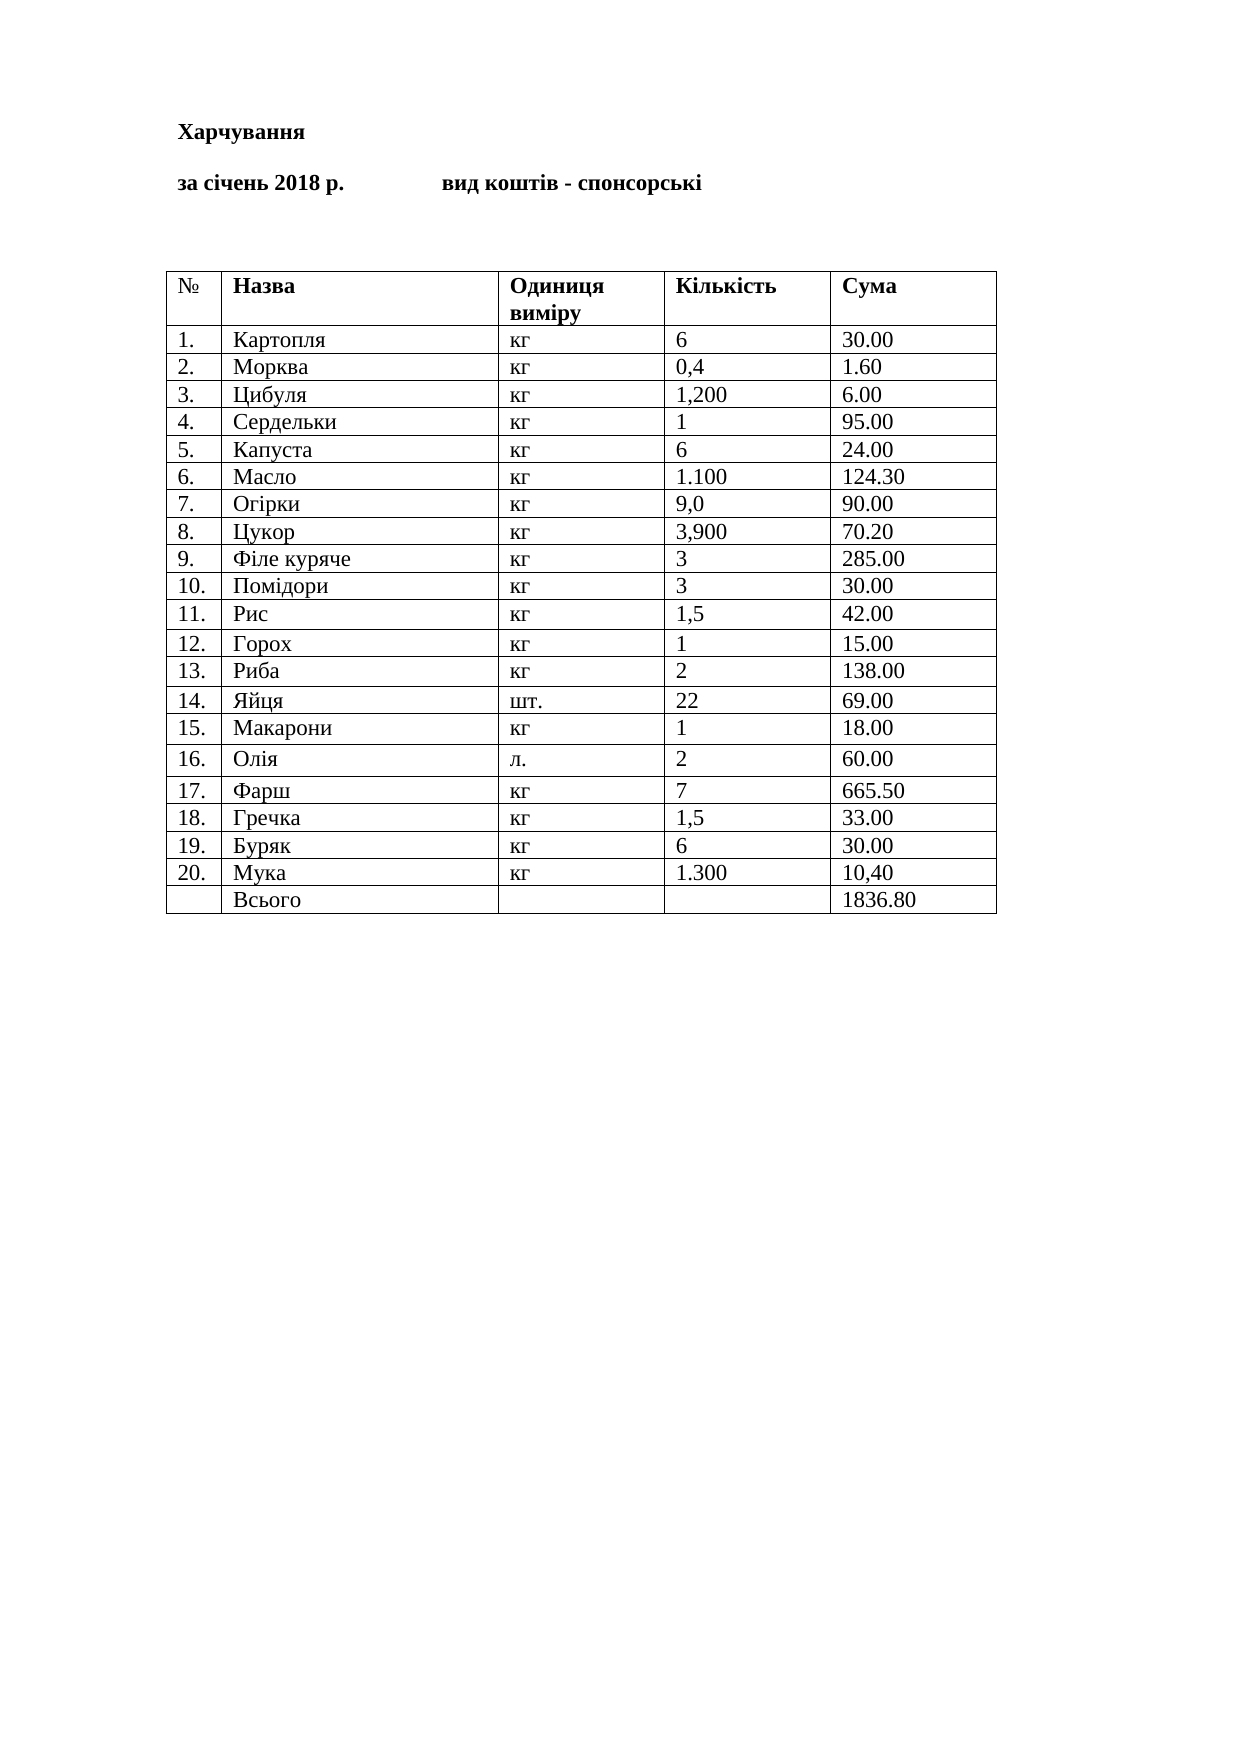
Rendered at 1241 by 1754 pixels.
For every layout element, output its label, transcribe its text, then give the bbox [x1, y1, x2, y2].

table_cell кг [499, 436, 664, 462]
table_cell 2 [665, 745, 830, 776]
table_cell 90.00 [831, 490, 996, 517]
table_cell [167, 886, 221, 913]
table_cell Сердельки [222, 408, 498, 434]
table_cell 3 [665, 573, 830, 599]
table_cell кг [499, 657, 664, 686]
table_cell кг [499, 408, 664, 434]
table_cell Яйця [222, 687, 498, 713]
table_cell 285.00 [831, 545, 996, 572]
table_cell кг [499, 381, 664, 407]
table_header Одиниця виміру [499, 272, 664, 325]
table_cell 2. [167, 354, 221, 380]
table_cell 11. [167, 600, 221, 629]
table_cell кг [499, 600, 664, 629]
table_cell 60.00 [831, 745, 996, 776]
table_cell 3 [665, 545, 830, 572]
text за січень 2018 р. вид коштів - спонсорські [177, 169, 1152, 196]
table_cell кг [499, 326, 664, 352]
table_cell 18. [167, 804, 221, 831]
table_cell 1 [665, 408, 830, 434]
table_cell Всього [222, 886, 498, 913]
table_cell 4. [167, 408, 221, 434]
table_cell 124.30 [831, 463, 996, 489]
table_cell [499, 886, 664, 913]
table_cell Буряк [222, 832, 498, 858]
table_cell 7. [167, 490, 221, 517]
table_cell 30.00 [831, 573, 996, 599]
table_cell 6.00 [831, 381, 996, 407]
table_cell Фарш [222, 777, 498, 803]
table_cell 1,200 [665, 381, 830, 407]
table_cell 6 [665, 326, 830, 352]
text Харчування [177, 118, 1152, 144]
table_cell 1836.80 [831, 886, 996, 913]
table_cell Гречка [222, 804, 498, 831]
table_cell кг [499, 490, 664, 517]
table_cell 7 [665, 777, 830, 803]
table_cell 30.00 [831, 832, 996, 858]
table_cell 16. [167, 745, 221, 776]
table_cell Морква [222, 354, 498, 380]
table_cell 15. [167, 714, 221, 744]
table_cell Картопля [222, 326, 498, 352]
table_cell кг [499, 804, 664, 831]
table_cell кг [499, 859, 664, 885]
table_cell Капуста [222, 436, 498, 462]
table_cell Цукор [222, 518, 498, 544]
table_cell 1 [665, 630, 830, 656]
table_cell кг [499, 463, 664, 489]
table_cell 1,5 [665, 804, 830, 831]
table_cell 69.00 [831, 687, 996, 713]
table_cell Риба [222, 657, 498, 686]
table_cell 3. [167, 381, 221, 407]
table_cell кг [499, 518, 664, 544]
table_cell Рис [222, 600, 498, 629]
table_cell 95.00 [831, 408, 996, 434]
table_cell 30.00 [831, 326, 996, 352]
table_cell 33.00 [831, 804, 996, 831]
table_cell 1 [665, 714, 830, 744]
table_cell 9. [167, 545, 221, 572]
table_cell [665, 886, 830, 913]
table_cell Горох [222, 630, 498, 656]
table_cell 12. [167, 630, 221, 656]
table_cell 10,40 [831, 859, 996, 885]
table_cell 1.300 [665, 859, 830, 885]
table_cell 17. [167, 777, 221, 803]
table_cell Макарони [222, 714, 498, 744]
table_cell 8. [167, 518, 221, 544]
table_cell 19. [167, 832, 221, 858]
table_cell кг [499, 630, 664, 656]
table_cell кг [499, 545, 664, 572]
table_cell Масло [222, 463, 498, 489]
table_cell 3,900 [665, 518, 830, 544]
table_cell 5. [167, 436, 221, 462]
table_cell л. [499, 745, 664, 776]
table_cell 1.60 [831, 354, 996, 380]
table_cell 6 [665, 436, 830, 462]
table_cell 1. [167, 326, 221, 352]
table_cell кг [499, 714, 664, 744]
table_cell 9,0 [665, 490, 830, 517]
table_cell 18.00 [831, 714, 996, 744]
table_header № [167, 272, 221, 325]
table_cell Філе куряче [222, 545, 498, 572]
table_cell 1,5 [665, 600, 830, 629]
table_cell 13. [167, 657, 221, 686]
table_cell 6 [665, 832, 830, 858]
table_header Сума [831, 272, 996, 325]
table_header Кількість [665, 272, 830, 325]
table_cell Цибуля [222, 381, 498, 407]
table_cell 665.50 [831, 777, 996, 803]
table_cell Олія [222, 745, 498, 776]
table_cell Огірки [222, 490, 498, 517]
table_cell 14. [167, 687, 221, 713]
table_cell кг [499, 354, 664, 380]
table_cell Мука [222, 859, 498, 885]
table_cell 15.00 [831, 630, 996, 656]
table_cell кг [499, 832, 664, 858]
table_cell 20. [167, 859, 221, 885]
table_cell Помідори [222, 573, 498, 599]
table_cell 6. [167, 463, 221, 489]
table_cell 70.20 [831, 518, 996, 544]
table_cell 24.00 [831, 436, 996, 462]
table_header Назва [222, 272, 498, 325]
table_cell кг [499, 777, 664, 803]
table_cell 42.00 [831, 600, 996, 629]
table_cell 22 [665, 687, 830, 713]
table_cell 1.100 [665, 463, 830, 489]
table_cell 2 [665, 657, 830, 686]
table_cell шт. [499, 687, 664, 713]
table_cell 10. [167, 573, 221, 599]
table_cell 138.00 [831, 657, 996, 686]
table_cell 0,4 [665, 354, 830, 380]
table_cell кг [499, 573, 664, 599]
